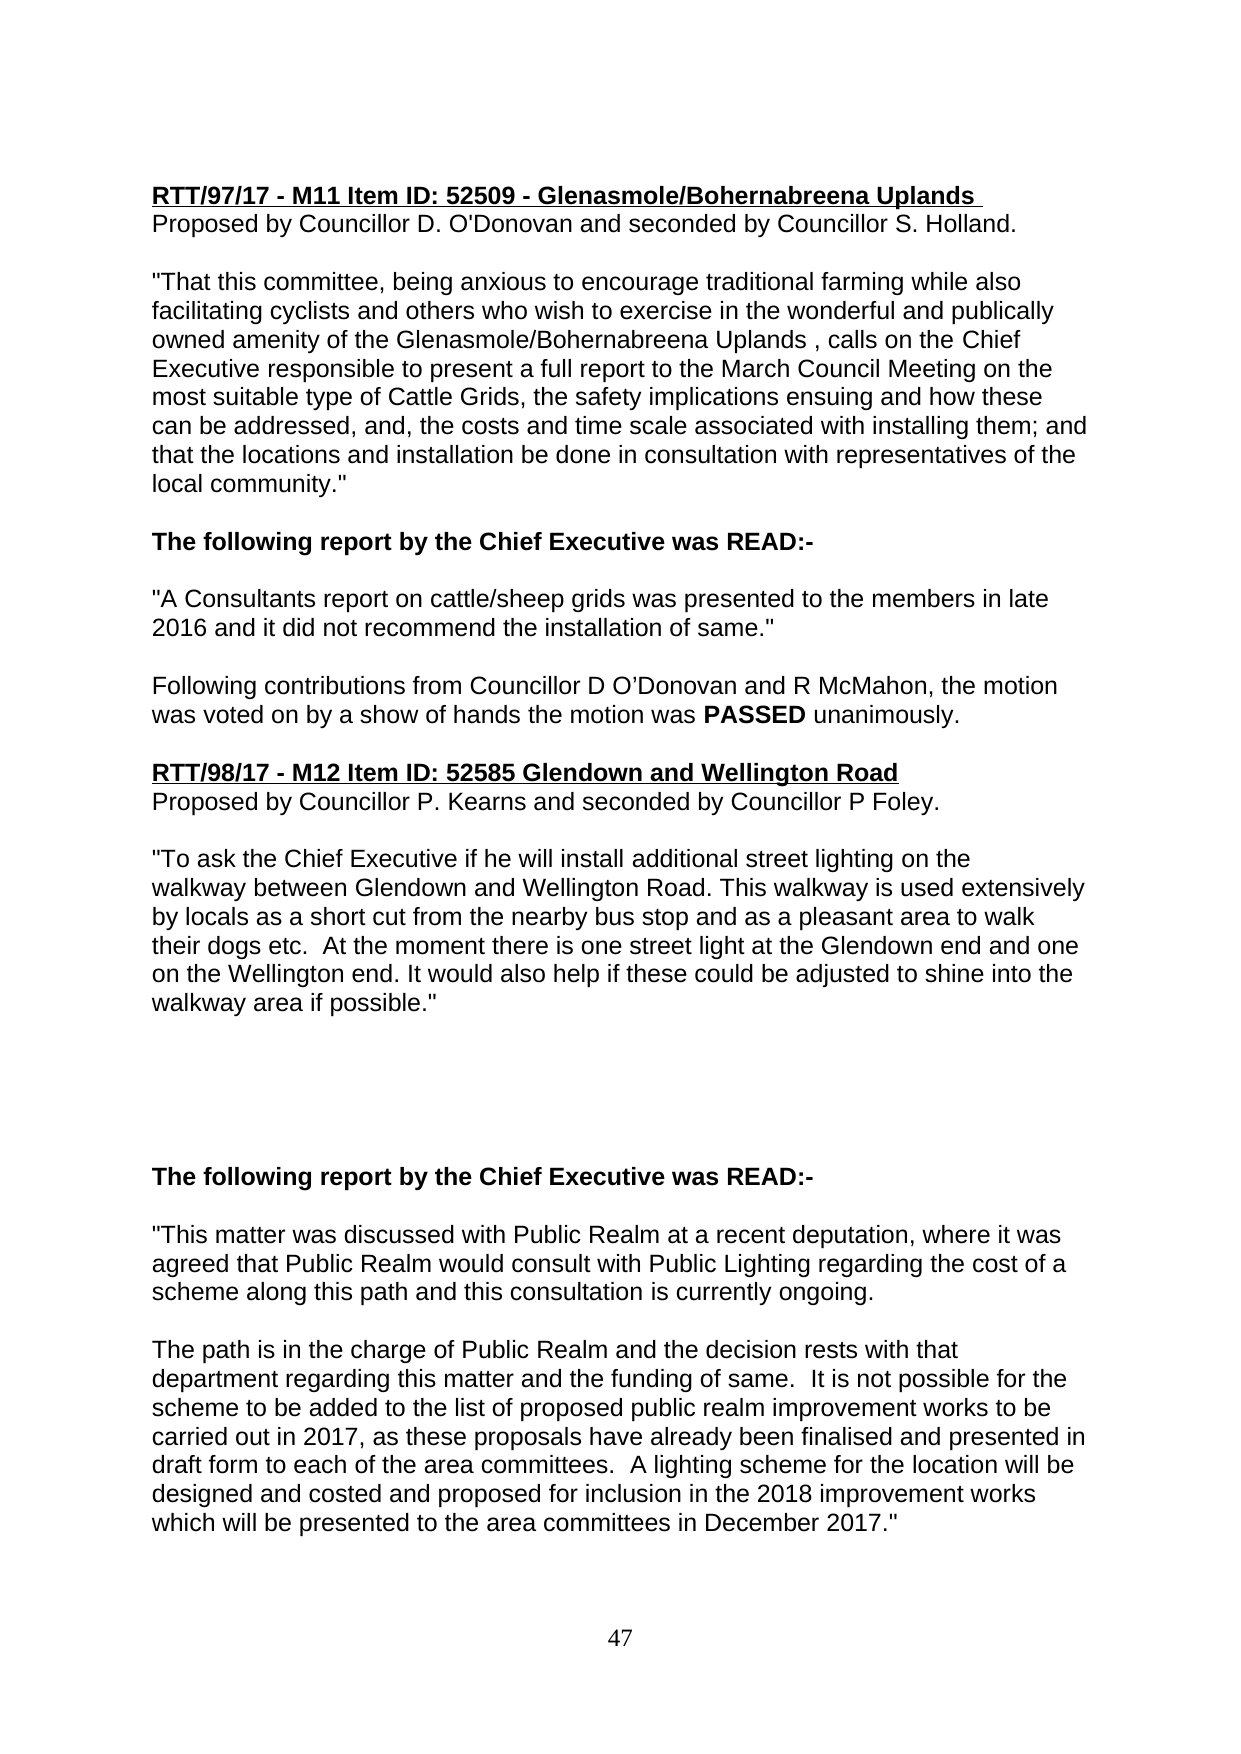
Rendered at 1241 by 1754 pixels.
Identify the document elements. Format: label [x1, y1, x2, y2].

table_header [150, 150, 1090, 1567]
